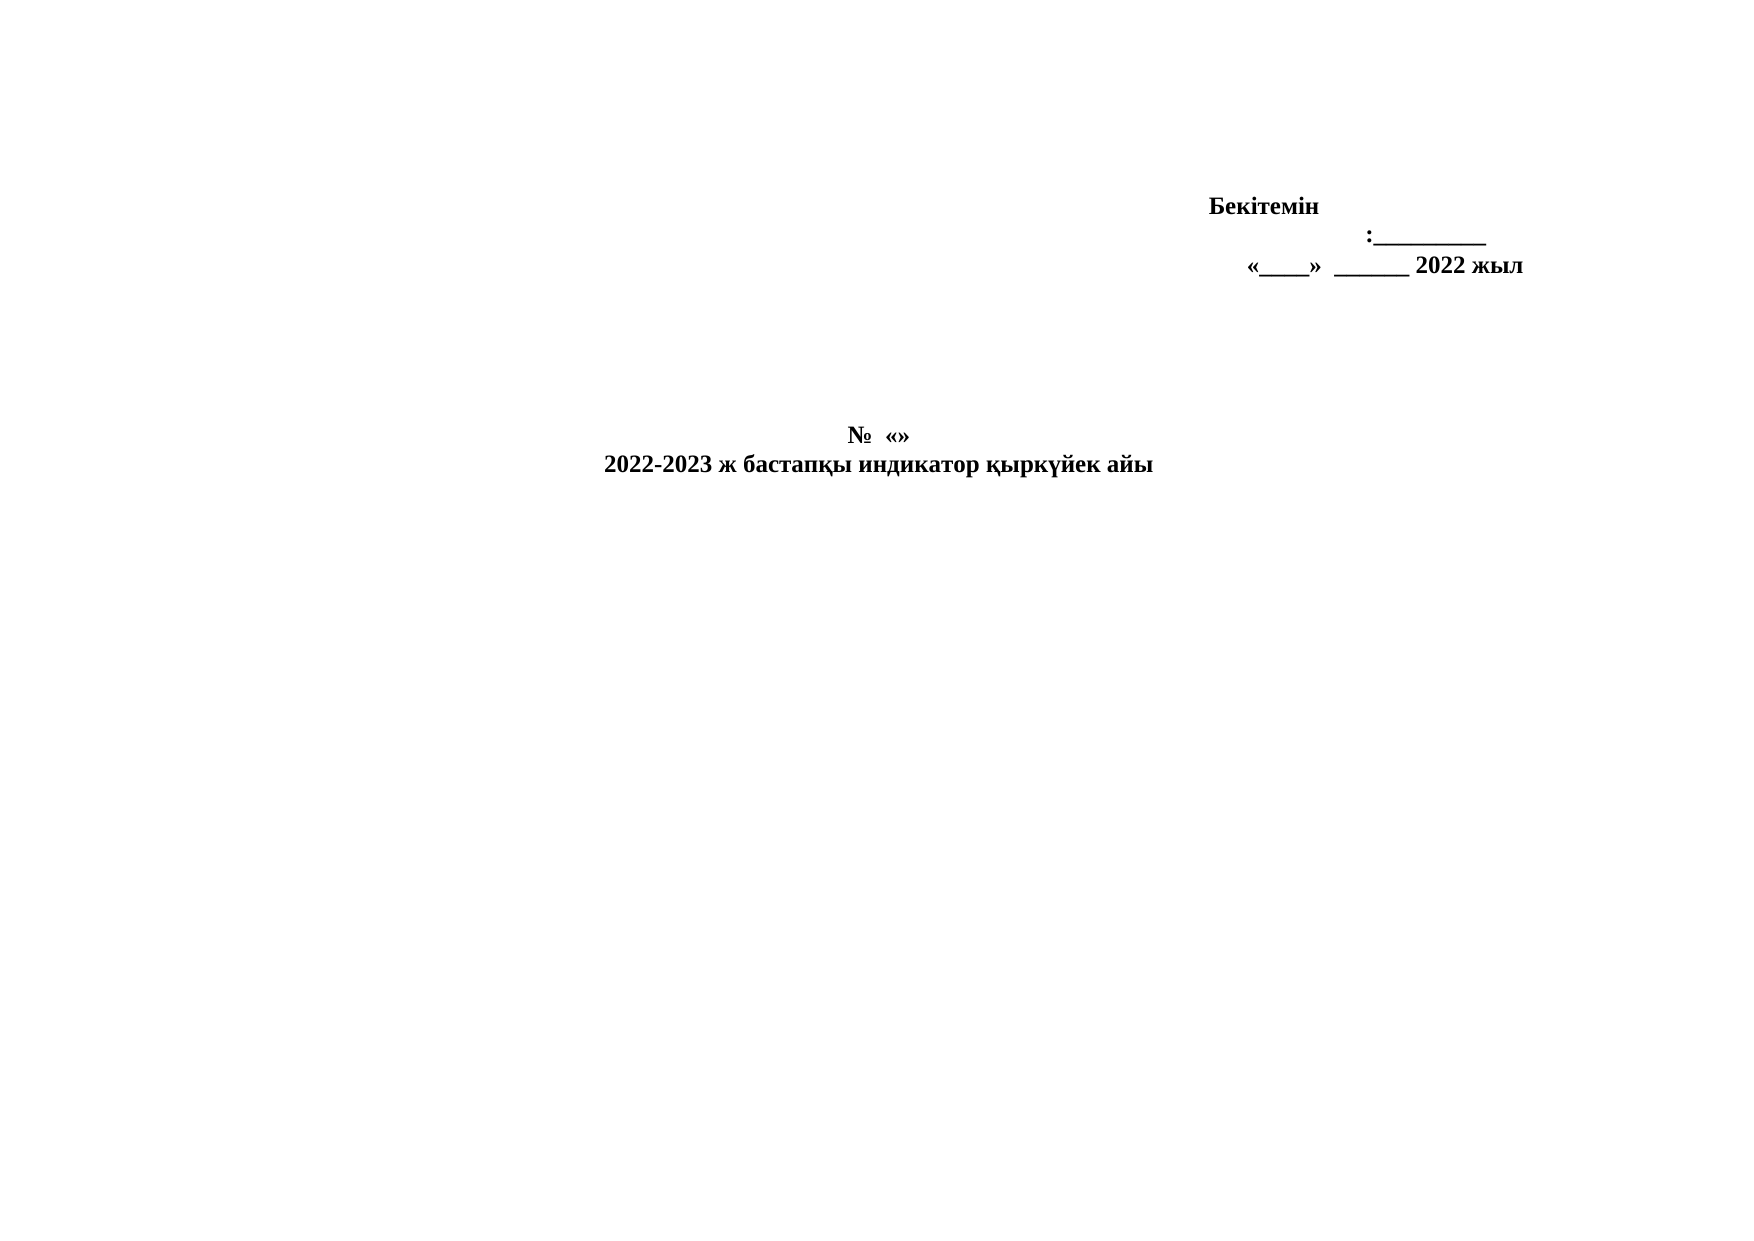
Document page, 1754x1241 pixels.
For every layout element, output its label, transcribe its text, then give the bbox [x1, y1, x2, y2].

text № «» [15, 420, 1742, 449]
text Бекітемін [15, 191, 1742, 219]
text «____» ______ 2022 жыл [15, 250, 1742, 278]
text :_________ [15, 219, 1742, 248]
text 2022-2023 ж бастапқы индикатор қыркүйек айы [15, 449, 1742, 478]
